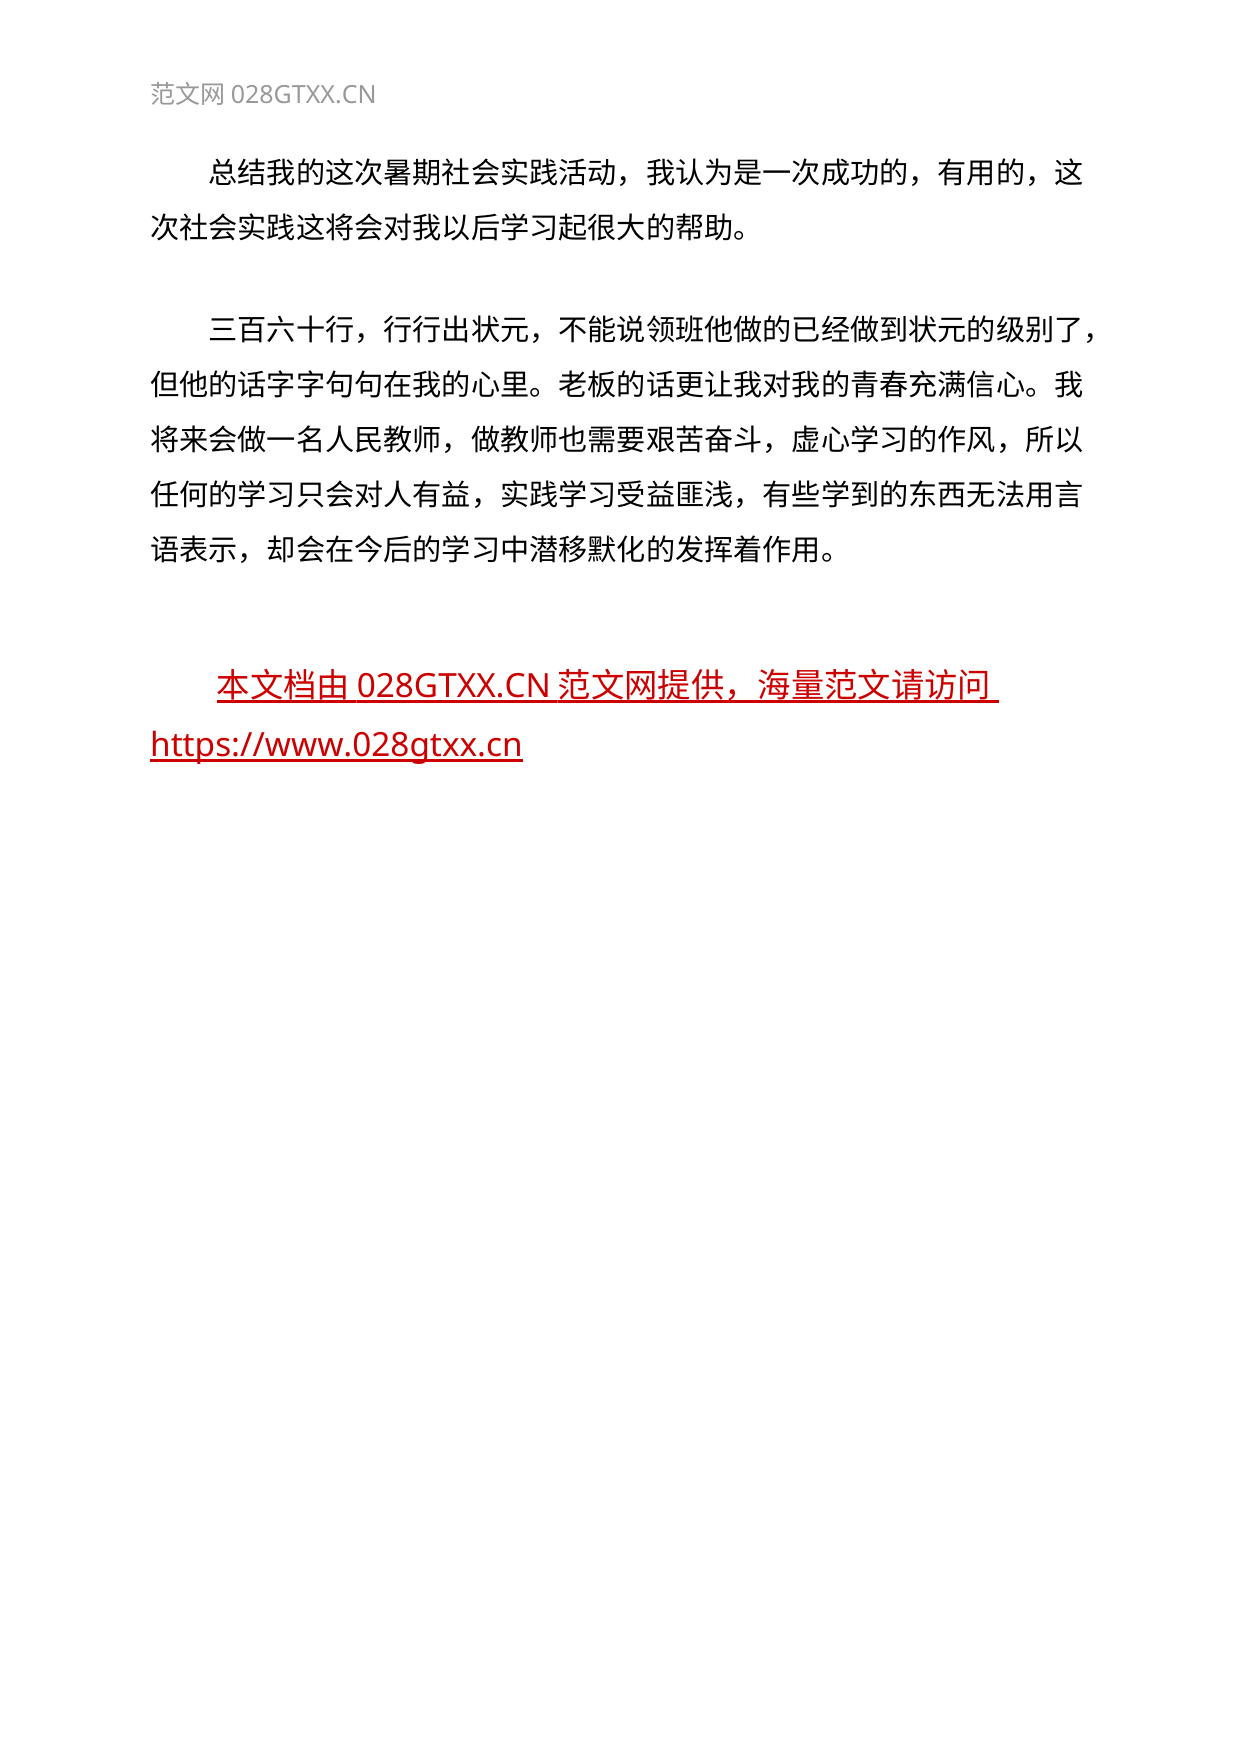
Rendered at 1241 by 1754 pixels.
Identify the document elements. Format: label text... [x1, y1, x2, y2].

text 本文档由028GTXX.CN范文网提供，海量范文请访问 https://www.028gtxx.cn [150, 659, 1090, 767]
text 总结我的这次暑期社会实践活动，我认为是一次成功的，有用的，这次社会实践这将会对我以后学习起很大的帮助。 [150, 150, 1090, 247]
text 三百六十行，行行出状元，不能说领班他做的已经做到状元的级别了，但他的话字字句句在我的心里。老板的话更让我对我的青春充满信心。我将来会做一名人民教师，做教师也需要艰苦奋斗，虚心学习的作风，所以任何的学习只会对人有益，实践学习受益匪浅，有些学到的东西无法用言语表示，却会在今后的学习中潜移默化的发挥着作用。 [150, 307, 1090, 568]
